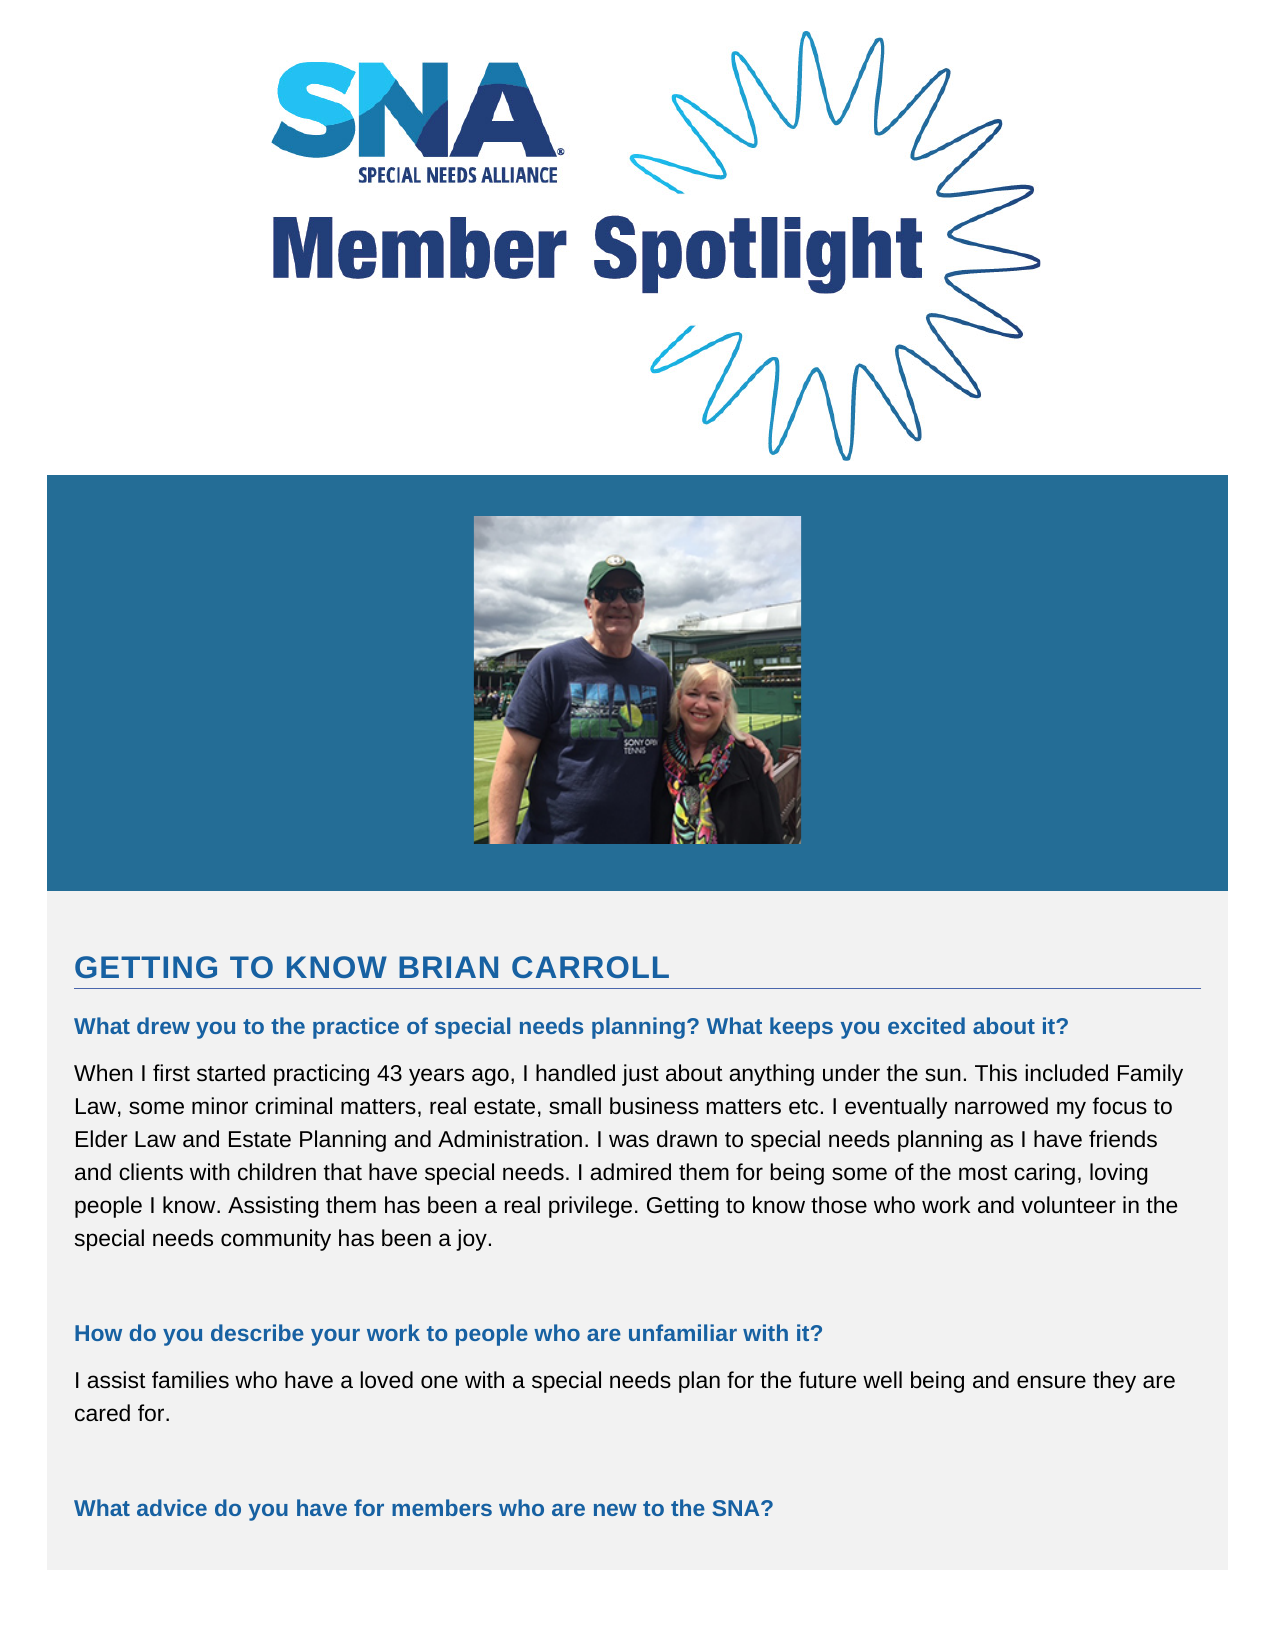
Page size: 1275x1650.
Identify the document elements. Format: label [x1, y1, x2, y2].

picture [473, 516, 802, 844]
picture [200, 31, 1041, 461]
table_header [47, 475, 1228, 891]
table_cell [47, 891, 1228, 1570]
